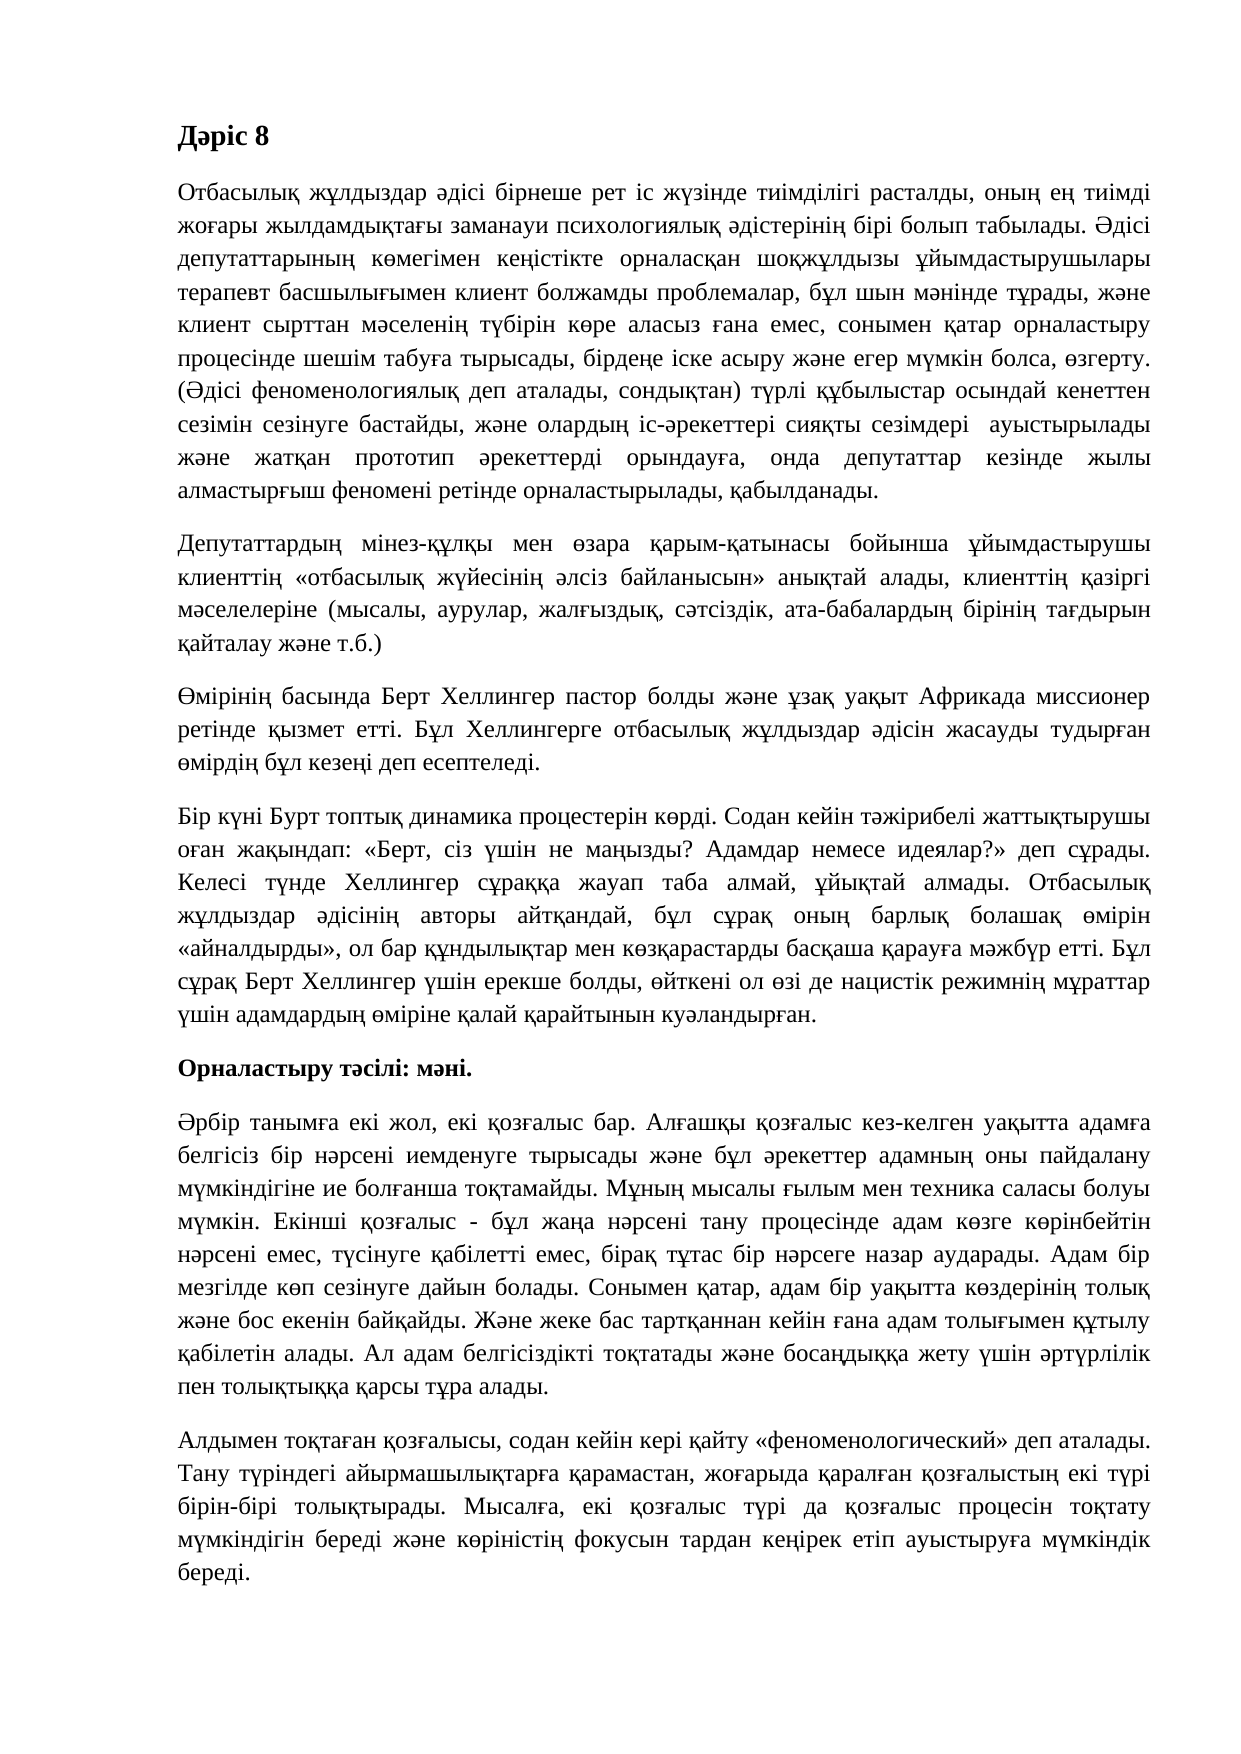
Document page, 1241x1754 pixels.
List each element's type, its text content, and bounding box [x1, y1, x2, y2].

text Дәріс 8 [177, 118, 1152, 152]
text Әрбір танымға екі жол, екі қозғалыс бар. Алғашқы қозғалыс кез-келген уақытта адамға белгісіз бір нәрсені иемденуге тырысады және бұл әрекеттер адамның оны пайдалану мүмкіндігіне ие болғанша тоқтамайды. Мұның мысалы ғылым мен техника саласы болуы мүмкін. Екінші қозғалыс - бұл жаңа нәрсені тану процесінде адам көзге көрінбейтін нәрсені емес, түсінуге қабілетті емес, бірақ тұтас бір нәрсеге назар аударады. Адам бір мезгілде көп сезінуге дайын болады. Сонымен қатар, адам бір уақытта көздерінің толық және бос екенін байқайды. Және жеке бас тартқаннан кейін ғана адам толығымен құтылу қабілетін алады. Ал адам белгісіздікті тоқтатады және босаңдыққа жету үшін әртүрлілік пен толықтыққа қарсы тұра алады. [177, 1107, 1152, 1400]
text Отбасылық жұлдыздар әдісі бірнеше рет іс жүзінде тиімділігі расталды, оның ең тиімді жоғары жылдамдықтағы заманауи психологиялық әдістерінің бірі болып табылады. Әдісі депутаттарының көмегімен кеңістікте орналасқан шоқжұлдызы ұйымдастырушылары терапевт басшылығымен клиент болжамды проблемалар, бұл шын мәнінде тұрады, және клиент сырттан мәселенің түбірін көре аласыз ғана емес, сонымен қатар орналастыру процесінде шешім табуға тырысады, бірдеңе іске асыру және егер мүмкін болса, өзгерту. (Әдісі феноменологиялық деп аталады, сондықтан) түрлі құбылыстар осындай кенеттен сезімін сезінуге бастайды, және олардың іс-әрекеттері сияқты сезімдері ауыстырылады және жатқан прототип әрекеттерді орындауға, онда депутаттар кезінде жылы алмастырғыш феномені ретінде орналастырылады, қабылданады. [177, 177, 1152, 503]
text Бір күні Бурт топтық динамика процестерін көрді. Содан кейін тәжірибелі жаттықтырушы оған жақындап: «Берт, сіз үшін не маңызды? Адамдар немесе идеялар?» деп сұрады. Келесі түнде Хеллингер сұраққа жауап таба алмай, ұйықтай алмады. Отбасылық жұлдыздар әдісінің авторы айтқандай, бұл сұрақ оның барлық болашақ өмірін «айналдырды», ол бар құндылықтар мен көзқарастарды басқаша қарауға мәжбүр етті. Бұл сұрақ Берт Хеллингер үшін ерекше болды, өйткені ол өзі де нацистік режимнің мұраттар үшін адамдардың өміріне қалай қарайтынын куәландырған. [177, 801, 1152, 1028]
text Депутаттардың мінез-құлқы мен өзара қарым-қатынасы бойынша ұйымдастырушы клиенттің «отбасылық жүйесінің әлсіз байланысын» анықтай алады, клиенттің қазіргі мәселелеріне (мысалы, аурулар, жалғыздық, сәтсіздік, ата-бабалардың бірінің тағдырын қайталау және т.б.) [177, 528, 1152, 656]
text Өмірінің басында Берт Хеллингер пастор болды және ұзақ уақыт Африкада миссионер ретінде қызмет етті. Бұл Хеллингерге отбасылық жұлдыздар әдісін жасауды тудырған өмірдің бұл кезеңі деп есептеледі. [177, 681, 1152, 776]
text Орналастыру тәсілі: мәні. [177, 1053, 1152, 1082]
text Алдымен тоқтаған қозғалысы, содан кейін кері қайту «феноменологический» деп аталады. Тану түріндегі айырмашылықтарға қарамастан, жоғарыда қаралған қозғалыстың екі түрі бірін-бірі толықтырады. Мысалға, екі қозғалыс түрі да қозғалыс процесін тоқтату мүмкіндігін береді және көріністің фокусын тардан кеңірек етіп ауыстыруға мүмкіндік береді. [177, 1425, 1152, 1586]
